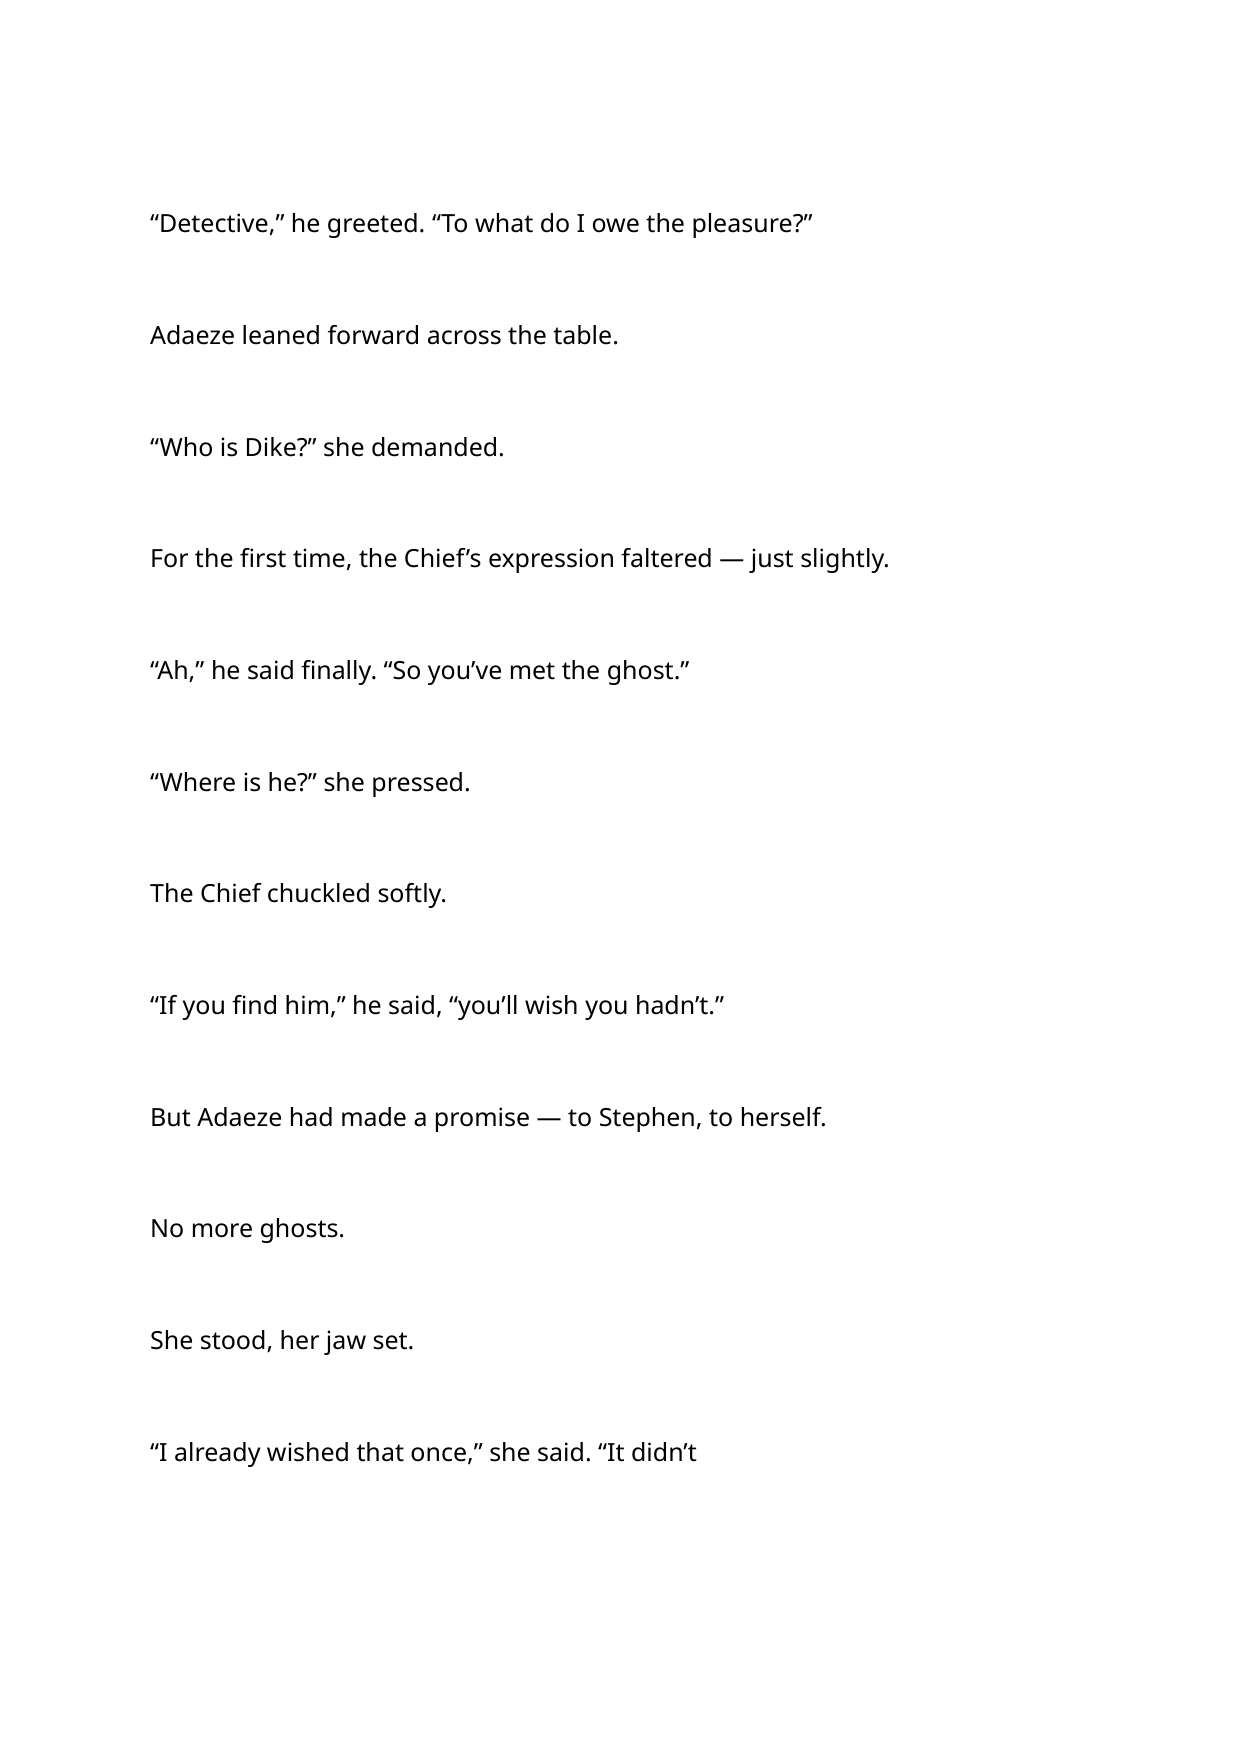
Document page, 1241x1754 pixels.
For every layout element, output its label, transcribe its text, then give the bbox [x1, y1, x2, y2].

text “Ah,” he said finally. “So you’ve met the ghost.” [150, 652, 1090, 687]
text “Where is he?” she pressed. [150, 764, 1090, 798]
text For the first time, the Chief’s expression faltered — just slightly. [150, 541, 1090, 575]
text “Detective,” he greeted. “To what do I owe the pleasure?” [150, 206, 1090, 240]
text “I already wished that once,” she said. “It didn’t [150, 1434, 1090, 1468]
text She stood, her jaw set. [150, 1322, 1090, 1357]
text “If you find him,” he said, “you’ll wish you hadn’t.” [150, 987, 1090, 1022]
text “Who is Dike?” she demanded. [150, 429, 1090, 463]
text No more ghosts. [150, 1211, 1090, 1245]
text The Chief chuckled softly. [150, 876, 1090, 910]
text Adaeze leaned forward across the table. [150, 317, 1090, 352]
text But Adaeze had made a promise — to Stephen, to herself. [150, 1099, 1090, 1133]
